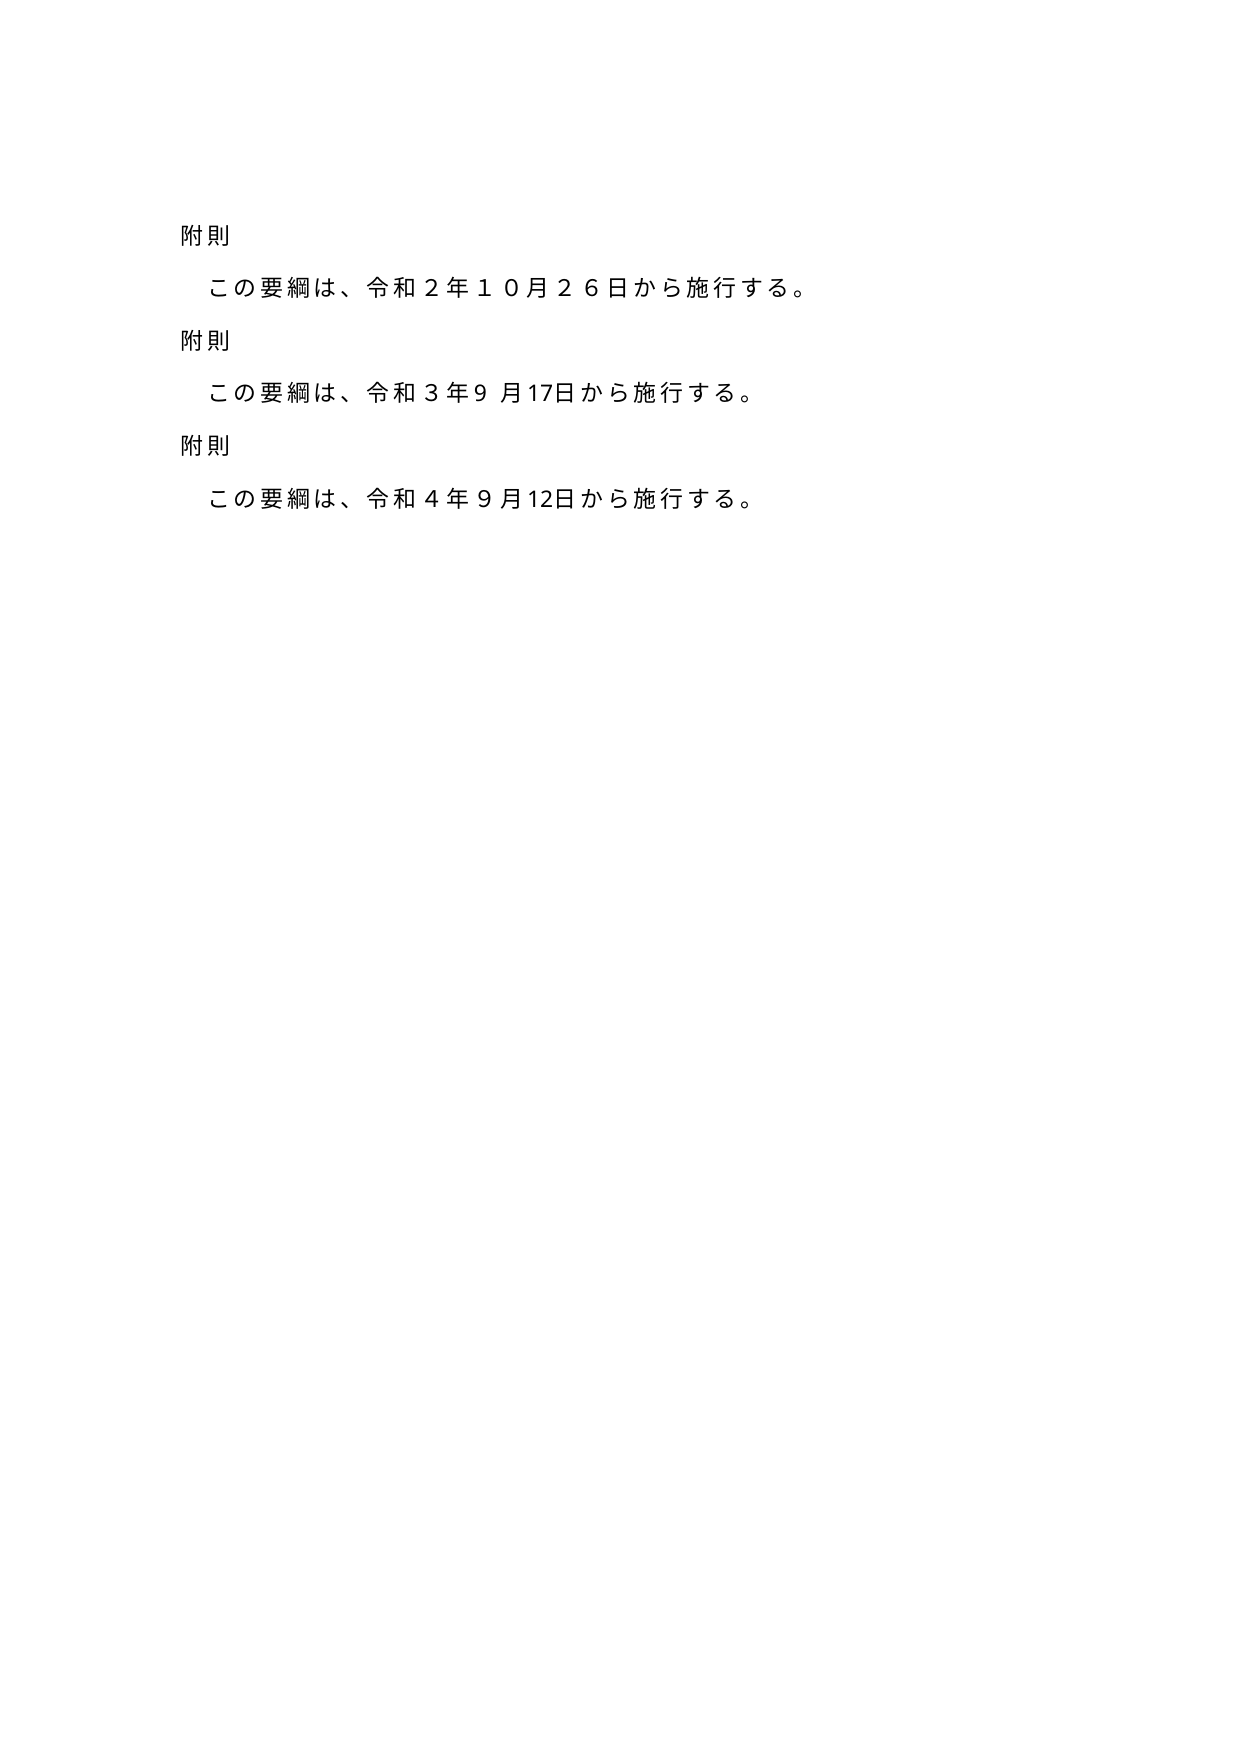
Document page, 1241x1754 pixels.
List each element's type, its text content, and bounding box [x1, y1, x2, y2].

text この要綱は、令和２年１０月２６日から施行する。 [180, 261, 1060, 313]
text 附則 [180, 208, 1060, 261]
text この要綱は、令和４年９月12日から施行する。 [180, 471, 1060, 523]
text 附則 [180, 313, 1060, 366]
text 附則 [180, 418, 1060, 471]
text この要綱は、令和３年9月17日から施行する。 [180, 366, 1060, 418]
